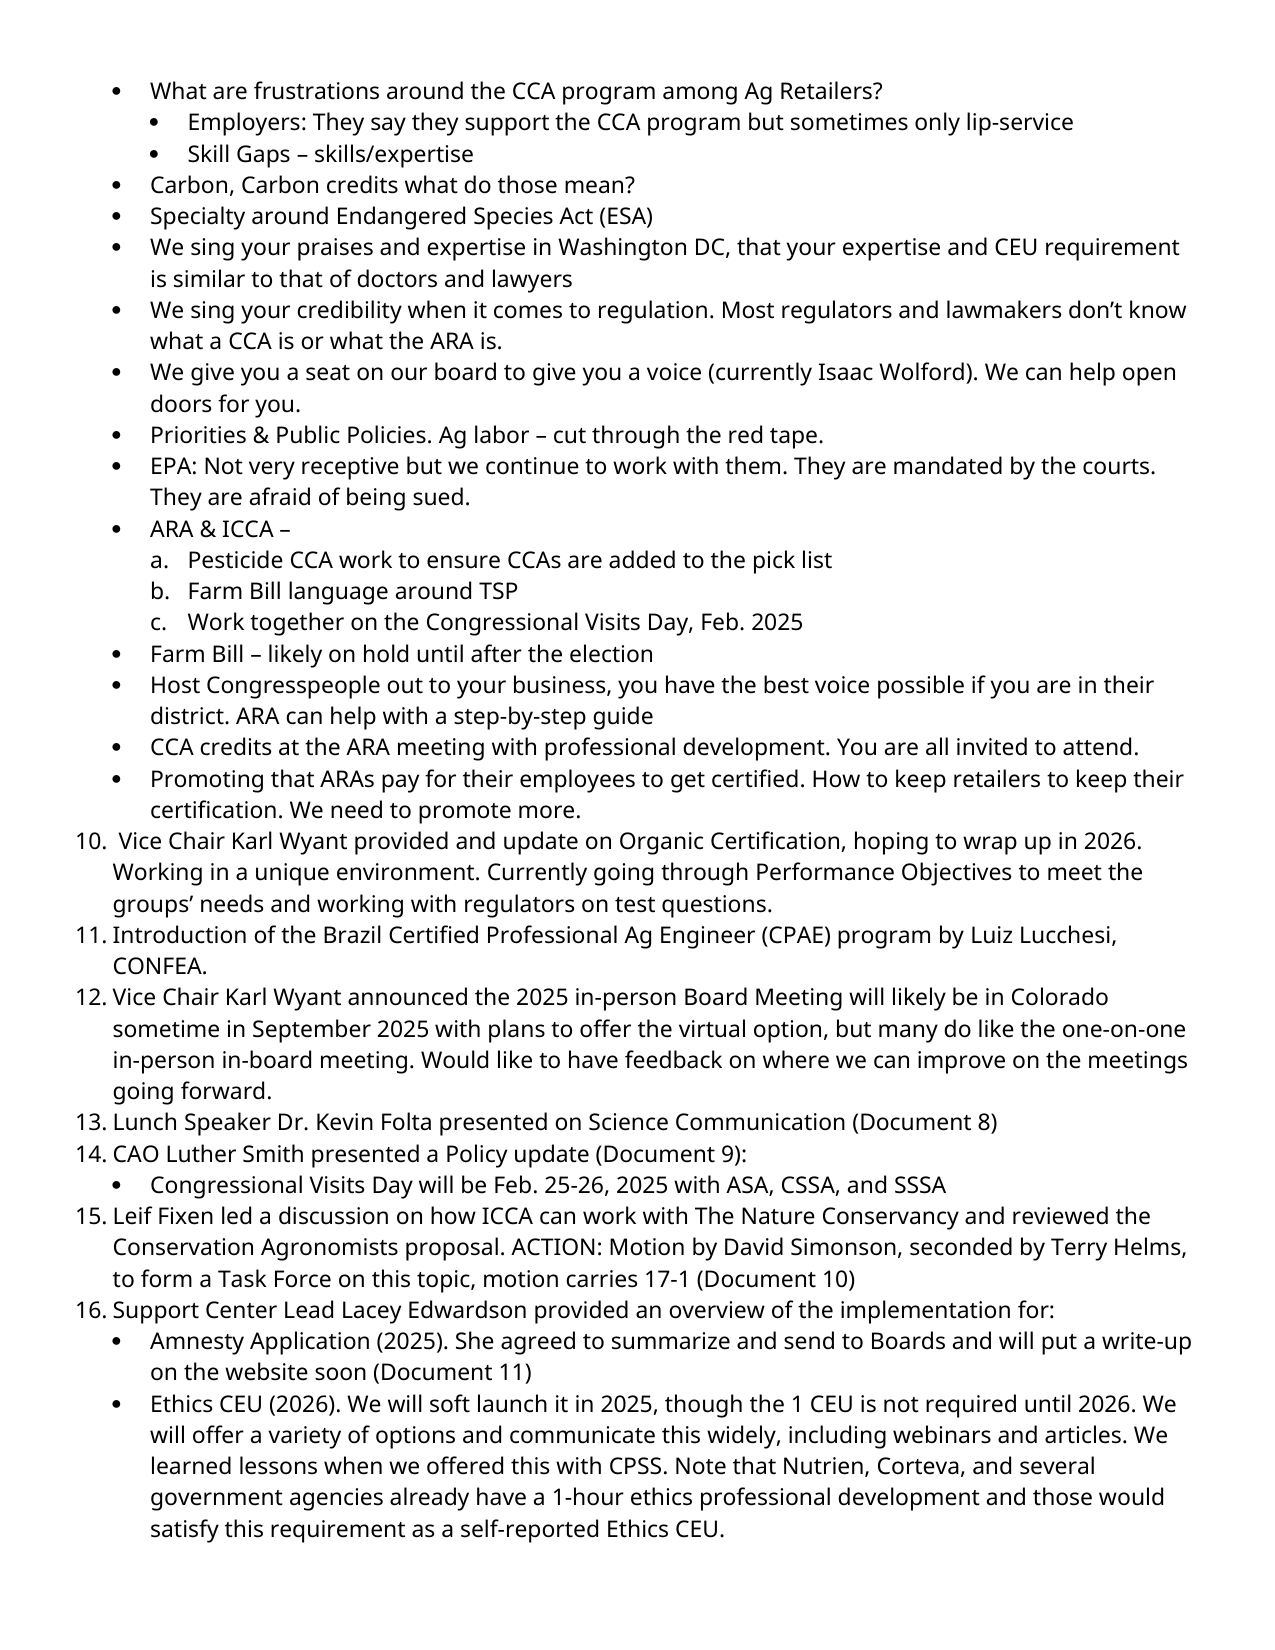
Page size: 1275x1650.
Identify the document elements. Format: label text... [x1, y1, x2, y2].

list We give you a seat on our board to give you a voice (currently Isaac Wolford). We can help open doors for you. [112, 356, 1200, 419]
list Employers: They say they support the CCA program but sometimes only lip-service [150, 106, 1200, 137]
list Pesticide CCA work to ensure CCAs are added to the pick list [150, 544, 1200, 575]
list EPA: Not very receptive but we continue to work with them. They are mandated by the courts. They are afraid of being sued. [112, 450, 1200, 512]
list Congressional Visits Day will be Feb. 25-26, 2025 with ASA, CSSA, and SSSA [112, 1169, 1200, 1200]
list Carbon, Carbon credits what do those mean? [112, 169, 1200, 200]
list Promoting that ARAs pay for their employees to get certified. How to keep retailers to keep their certification. We need to promote more. [112, 762, 1200, 825]
list Work together on the Congressional Visits Day, Feb. 2025 [150, 606, 1200, 637]
list Specialty around Endangered Species Act (ESA) [112, 200, 1200, 231]
list Farm Bill – likely on hold until after the election [112, 637, 1200, 669]
list ARA & ICCA – [112, 512, 1200, 544]
list Amnesty Application (2025). She agreed to summarize and send to Boards and will put a write-up on the website soon (Document 11) [112, 1325, 1200, 1387]
list Support Center Lead Lacey Edwardson provided an overview of the implementation for: [75, 1294, 1200, 1325]
list We sing your praises and expertise in Washington DC, that your expertise and CEU requirement is similar to that of doctors and lawyers [112, 231, 1200, 294]
list We sing your credibility when it comes to regulation. Most regulators and lawmakers don’t know what a CCA is or what the ARA is. [112, 294, 1200, 356]
list Host Congresspeople out to your business, you have the best voice possible if you are in their district. ARA can help with a step-by-step guide [112, 669, 1200, 731]
list Farm Bill language around TSP [150, 575, 1200, 606]
list Leif Fixen led a discussion on how ICCA can work with The Nature Conservancy and reviewed the Conservation Agronomists proposal. ACTION: Motion by David Simonson, seconded by Terry Helms, to form a Task Force on this topic, motion carries 17-1 (Document 10) [75, 1200, 1200, 1294]
list Vice Chair Karl Wyant announced the 2025 in-person Board Meeting will likely be in Colorado sometime in September 2025 with plans to offer the virtual option, but many do like the one-on-one in-person in-board meeting. Would like to have feedback on where we can improve on the meetings going forward. [75, 981, 1200, 1106]
list Lunch Speaker Dr. Kevin Folta presented on Science Communication (Document 8) [75, 1106, 1200, 1137]
list Ethics CEU (2026). We will soft launch it in 2025, though the 1 CEU is not required until 2026. We will offer a variety of options and communicate this widely, including webinars and articles. We learned lessons when we offered this with CPSS. Note that Nutrien, Corteva, and several government agencies already have a 1-hour ethics professional development and those would satisfy this requirement as a self-reported Ethics CEU. [112, 1387, 1200, 1544]
list What are frustrations around the CCA program among Ag Retailers? [112, 75, 1200, 106]
list Introduction of the Brazil Certified Professional Ag Engineer (CPAE) program by Luiz Lucchesi, CONFEA. [75, 919, 1200, 981]
list Priorities & Public Policies. Ag labor – cut through the red tape. [112, 419, 1200, 450]
list CCA credits at the ARA meeting with professional development. You are all invited to attend. [112, 731, 1200, 762]
list Skill Gaps – skills/expertise [150, 137, 1200, 169]
list CAO Luther Smith presented a Policy update (Document 9): [75, 1137, 1200, 1169]
list Vice Chair Karl Wyant provided and update on Organic Certification, hoping to wrap up in 2026. Working in a unique environment. Currently going through Performance Objectives to meet the groups’ needs and working with regulators on test questions. [75, 825, 1200, 919]
